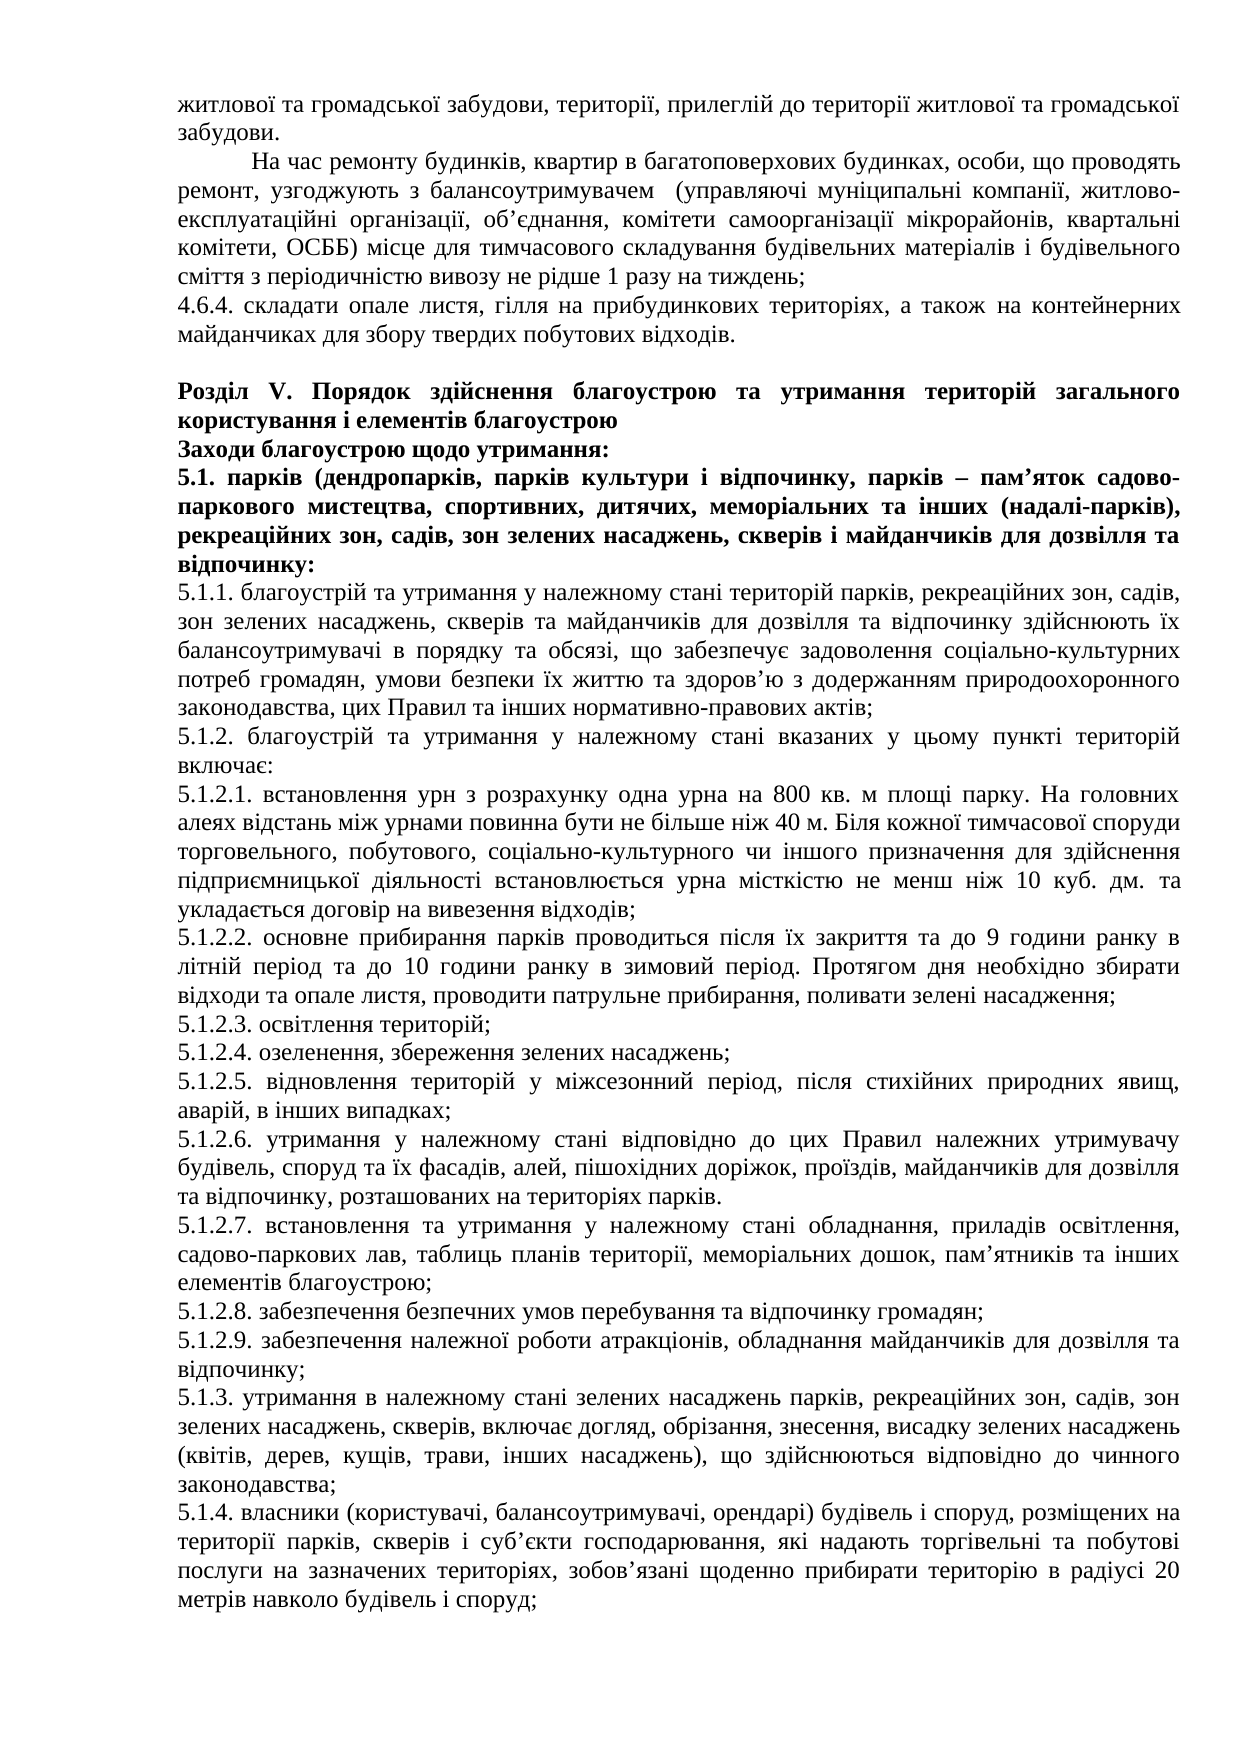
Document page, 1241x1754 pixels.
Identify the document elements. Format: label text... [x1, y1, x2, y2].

text Розділ V. Порядок здійснення благоустрою та утримання територій загального користування і елементів благоустрою [177, 376, 1181, 434]
text 5.1.2.4. озеленення, збереження зелених насаджень; [177, 1037, 1181, 1066]
text 5.1.2.8. забезпечення безпечних умов перебування та відпочинку громадян; [177, 1296, 1181, 1325]
text 5.1.1. благоустрій та утримання у належному стані територій парків, рекреаційних зон, садів, зон зелених насаджень, скверів та майданчиків для дозвілля та відпочинку здійснюють їх балансоутримувачі в порядку та обсязі, що забезпечує задоволення соціально-культурних потреб громадян, умови безпеки їх життю та здоров’ю з додержанням природоохоронного законодавства, цих Правил та інших нормативно-правових актів; [177, 577, 1181, 721]
text На час ремонту будинків, квартир в багатоповерхових будинках, особи, що проводять ремонт, узгоджують з балансоутримувачем (управляючі муніципальні компанії, житлово-експлуатаційні організації, об’єднання, комітети самоорганізації мікрорайонів, квартальні комітети, ОСББ) місце для тимчасового складування будівельних матеріалів і будівельного сміття з періодичністю вивозу не рідше 1 разу на тиждень; [177, 146, 1181, 290]
text 5.1.2.7. встановлення та утримання у належному стані обладнання, приладів освітлення, садово-паркових лав, таблиць планів території, меморіальних дошок, пам’ятників та інших елементів благоустрою; [177, 1210, 1181, 1296]
text 5.1.3. утримання в належному стані зелених насаджень парків, рекреаційних зон, садів, зон зелених насаджень, скверів, включає догляд, обрізання, знесення, висадку зелених насаджень (квітів, дерев, кущів, трави, інших насаджень), що здійснюються відповідно до чинного законодавства; [177, 1382, 1181, 1497]
text 5.1. парків (дендропарків, парків культури і відпочинку, парків – пам’яток садово- паркового мистецтва, спортивних, дитячих, меморіальних та інших (надалі-парків), рекреаційних зон, садів, зон зелених насаджень, скверів і майданчиків для дозвілля та відпочинку: [177, 462, 1181, 577]
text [177, 89, 1181, 146]
text 5.1.2.3. освітлення територій; [177, 1009, 1181, 1037]
text 5.1.4. власники (користувачі, балансоутримувачі, орендарі) будівель і споруд, розміщених на території парків, скверів і суб’єкти господарювання, які надають торгівельні та побутові послуги на зазначених територіях, зобов’язані щоденно прибирати територію в радіусі 20 метрів навколо будівель і споруд; [177, 1497, 1181, 1612]
text 5.1.2.5. відновлення територій у міжсезонний період, після стихійних природних явищ, аварій, в інших випадках; [177, 1066, 1181, 1124]
text 5.1.2.9. забезпечення належної роботи атракціонів, обладнання майданчиків для дозвілля та відпочинку; [177, 1325, 1181, 1382]
text 5.1.2.6. утримання у належному стані відповідно до цих Правил належних утримувачу будівель, споруд та їх фасадів, алей, пішохідних доріжок, проїздів, майданчиків для дозвілля та відпочинку, розташованих на територіях парків. [177, 1124, 1181, 1210]
text 4.6.4. складати опале листя, гілля на прибудинкових територіях, а також на контейнерних майданчиках для збору твердих побутових відходів. [177, 290, 1181, 347]
text Заходи благоустрою щодо утримання: [177, 434, 1181, 462]
text 5.1.2.1. встановлення урн з розрахунку одна урна на площі парку. На головних алеях відстань між урнами повинна бути не більше ніж . Біля кожної тимчасової споруди торговельного, побутового, соціально-культурного чи іншого призначення для здійснення підприємницької діяльності встановлюється урна місткістю не менш ніж 10 куб. дм. та укладається договір на вивезення відходів; [177, 779, 1181, 922]
text 5.1.2. благоустрій та утримання у належному стані вказаних у цьому пункті територій включає: [177, 721, 1181, 779]
text 5.1.2.2. основне прибирання парків проводиться після їх закриття та до 9 години ранку в літній період та до 10 години ранку в зимовий період. Протягом дня необхідно збирати відходи та опале листя, проводити патрульне прибирання, поливати зелені насадження; [177, 922, 1181, 1009]
